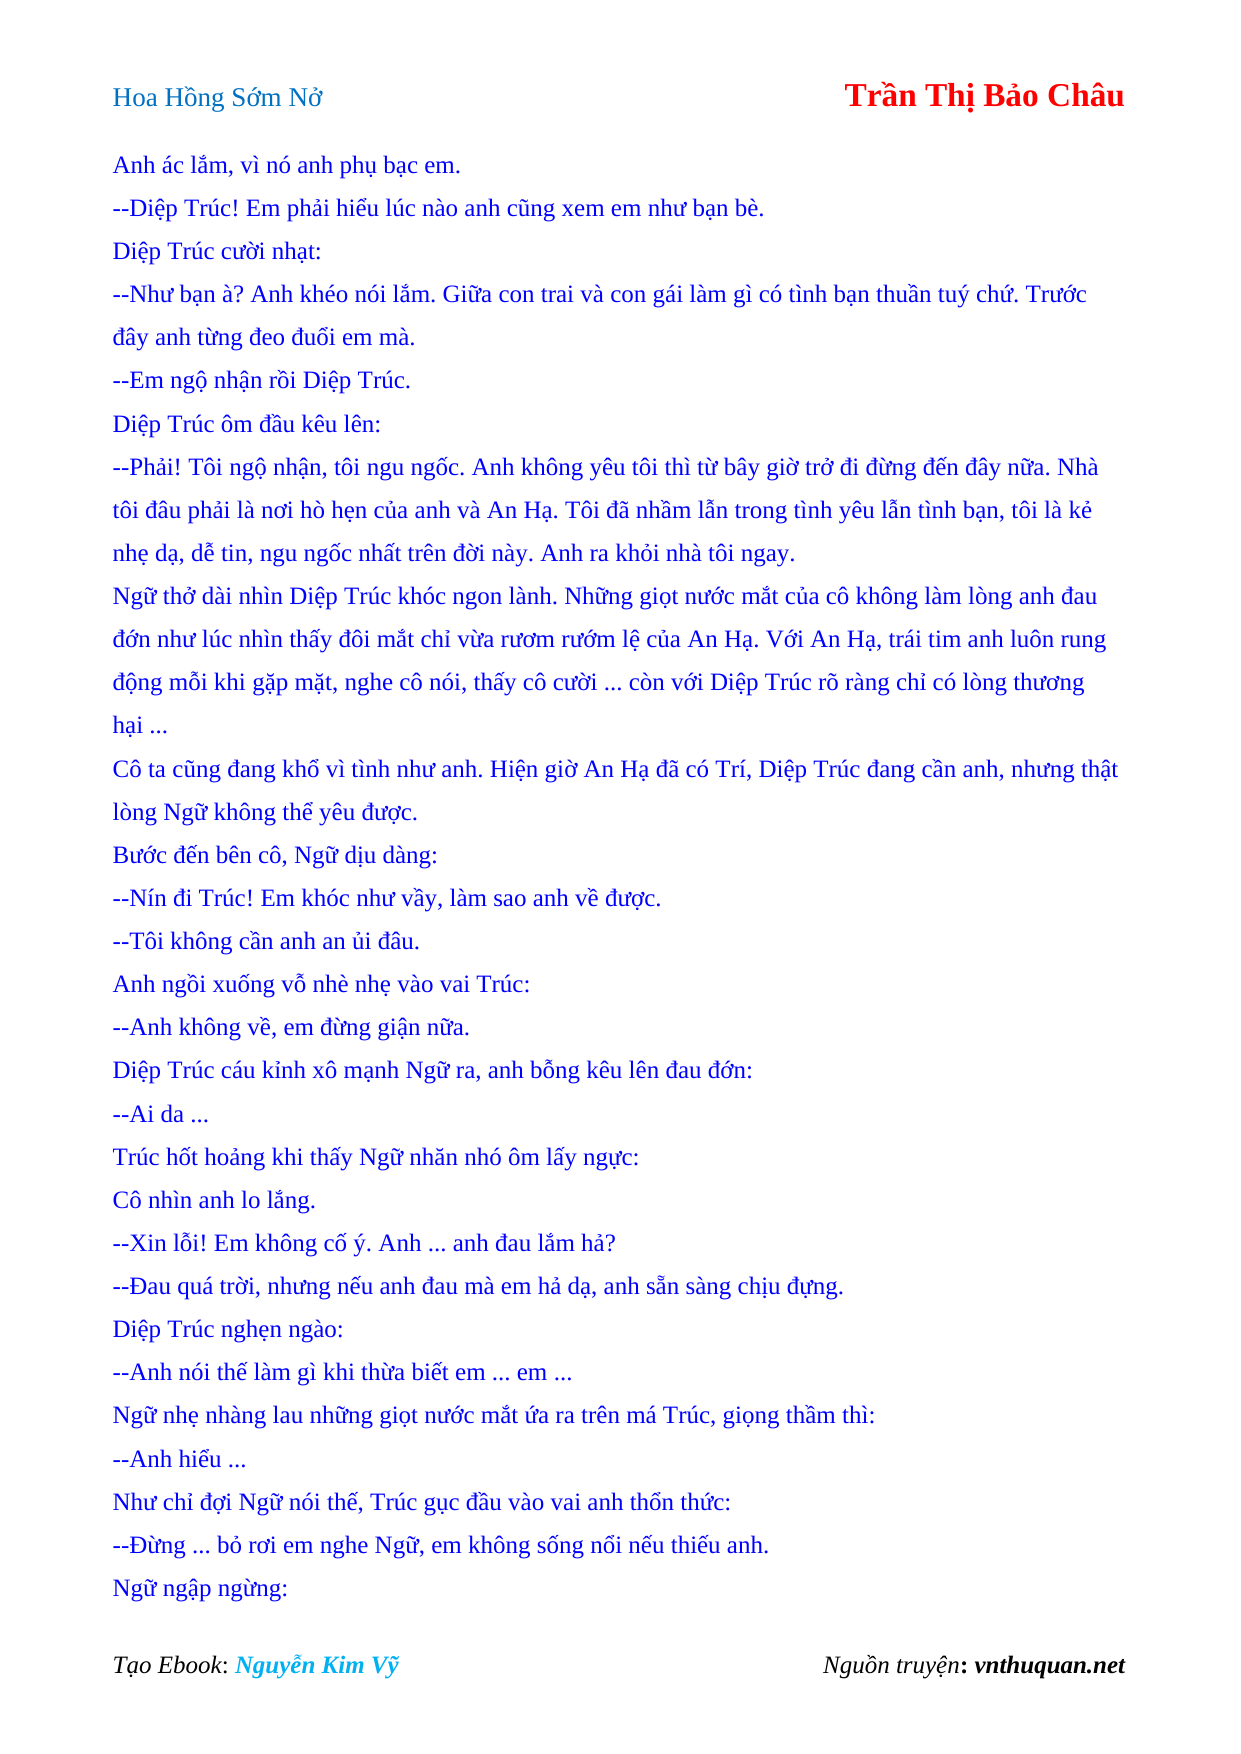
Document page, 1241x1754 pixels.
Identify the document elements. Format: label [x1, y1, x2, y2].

text [112, 150, 1128, 1602]
